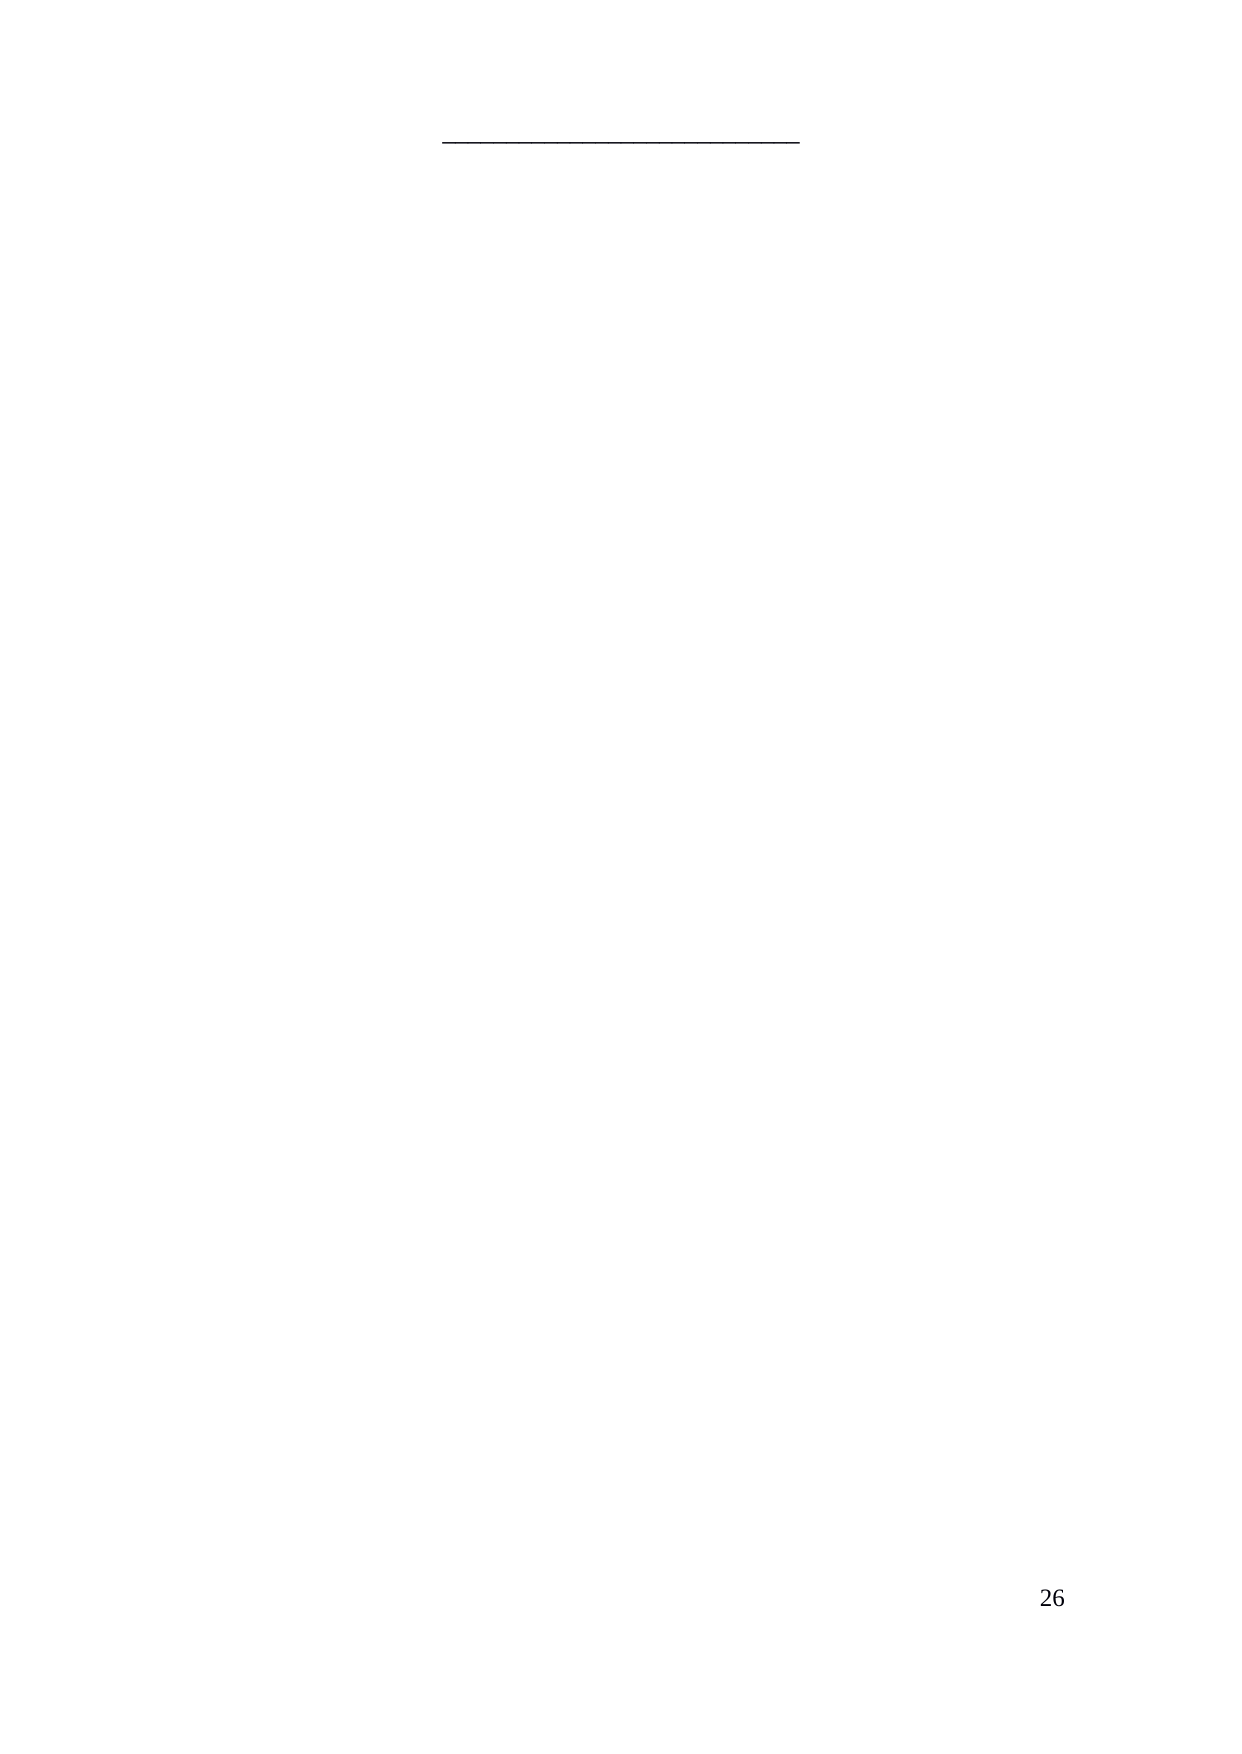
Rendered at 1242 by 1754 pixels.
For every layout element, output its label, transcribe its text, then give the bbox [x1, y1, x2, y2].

text ____________________________ [177, 118, 1064, 144]
